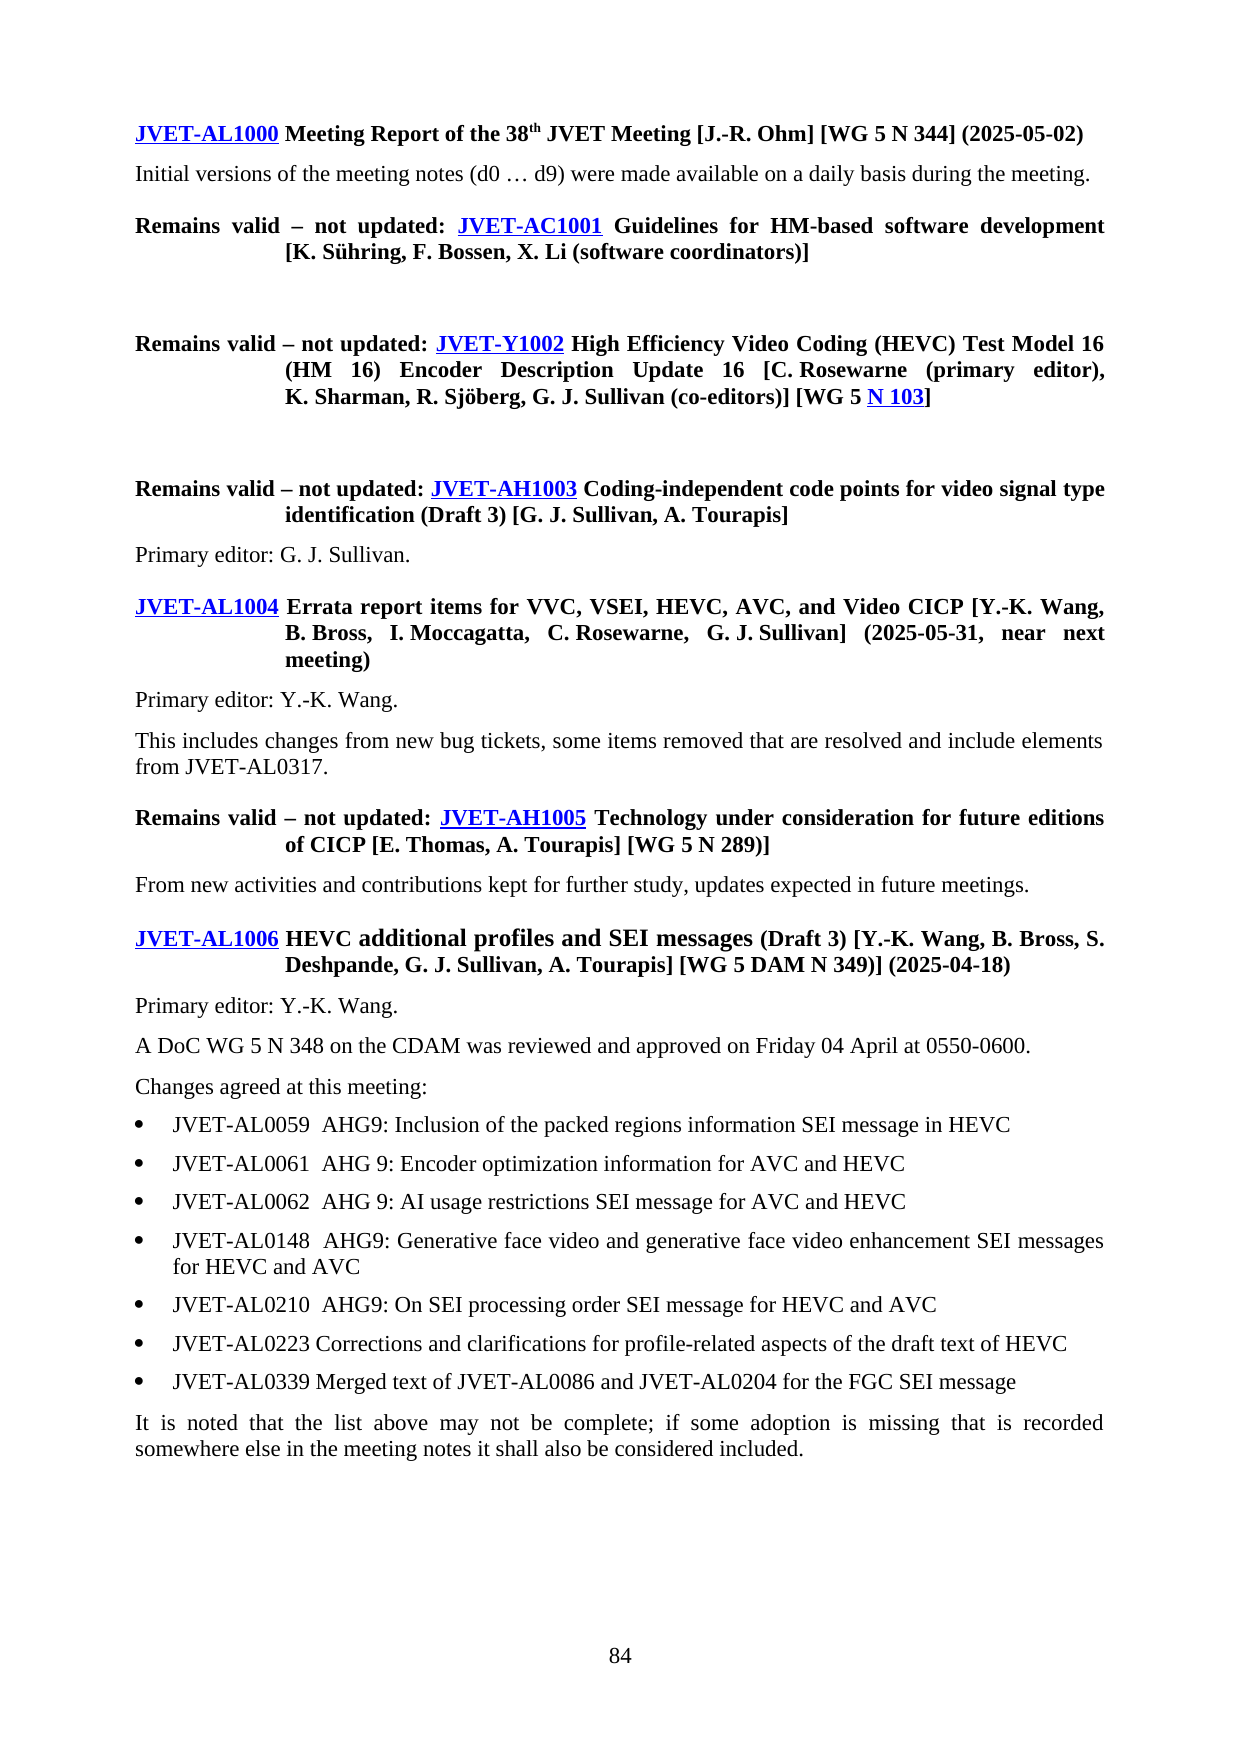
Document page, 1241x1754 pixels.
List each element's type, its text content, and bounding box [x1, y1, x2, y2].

subtitle Remains valid – not updated: JVET-Y1002 High Efficiency Video Coding (HEVC) Test Model 16 (HM 16) Encoder Description Update 16 [C. Rosewarne (primary editor), K. Sharman, R. Sjöberg, G. J. Sullivan (co-editors)] [WG 5 N 103] [135, 330, 1105, 409]
text From new activities and contributions kept for further study, updates expected in future meetings. [135, 871, 1105, 898]
list JVET-AL0059 AHG9: Inclusion of the packed regions information SEI message in HEVC [135, 1111, 1105, 1138]
text Primary editor: G. J. Sullivan. [135, 542, 1105, 568]
text Changes agreed at this meeting: [135, 1073, 1105, 1099]
list JVET-AL0339 Merged text of JVET-AL0086 and JVET-AL0204 for the FGC SEI message [135, 1368, 1105, 1395]
text Primary editor: Y.-K. Wang. [135, 686, 1105, 712]
subtitle Remains valid – not updated: JVET-AH1005 Technology under consideration for future editions of CICP [E. Thomas, A. Tourapis] [WG 5 N 289)] [135, 804, 1105, 857]
text A DoC WG 5 N 348 on the CDAM was reviewed and approved on Friday 04 April at 0550-0600. [135, 1032, 1105, 1059]
subtitle JVET-AL1004 Errata report items for VVC, VSEI, HEVC, AVC, and Video CICP [Y.-K. Wang, B. Bross, I. Moccagatta, C. Rosewarne, G. J. Sullivan] (2025-05-31, near next meeting) [135, 593, 1105, 672]
list JVET-AL0062 AHG 9: AI usage restrictions SEI message for AVC and HEVC [135, 1188, 1105, 1214]
list JVET-AL0148 AHG9: Generative face video and generative face video enhancement SEI messages for HEVC and AVC [135, 1227, 1105, 1279]
list JVET-AL0210 AHG9: On SEI processing order SEI message for HEVC and AVC [135, 1291, 1105, 1318]
text It is noted that the list above may not be complete; if some adoption is missing that is recorded somewhere else in the meeting notes it shall also be considered included. [135, 1409, 1105, 1462]
list JVET-AL0223 Corrections and clarifications for profile-related aspects of the draft text of HEVC [135, 1330, 1105, 1356]
subtitle JVET-AL1006 HEVC additional profiles and SEI messages (Draft 3) [Y.-K. Wang, B. Bross, S. Deshpande, G. J. Sullivan, A. Tourapis] [WG 5 DAM N 349)] (2025-04-18) [135, 923, 1105, 978]
subtitle Remains valid – not updated: JVET-AH1003 Coding-independent code points for video signal type identification (Draft 3) [G. J. Sullivan, A. Tourapis] [135, 475, 1105, 527]
subtitle JVET-AL1000 Meeting Report of the 38th JVET Meeting [J.-R. Ohm] [WG 5 N 344] (2025-05-02) [135, 120, 1105, 146]
list JVET-AL0061 AHG 9: Encoder optimization information for AVC and HEVC [135, 1150, 1105, 1176]
text This includes changes from new bug tickets, some items removed that are resolved and include elements from JVET-AL0317. [135, 727, 1105, 779]
text Primary editor: Y.-K. Wang. [135, 992, 1105, 1018]
text Initial versions of the meeting notes (d0 … d9) were made available on a daily basis during the meeting. [135, 161, 1105, 187]
subtitle Remains valid – not updated: JVET-AC1001 Guidelines for HM-based software development [K. Sühring, F. Bossen, X. Li (software coordinators)] [135, 212, 1105, 264]
